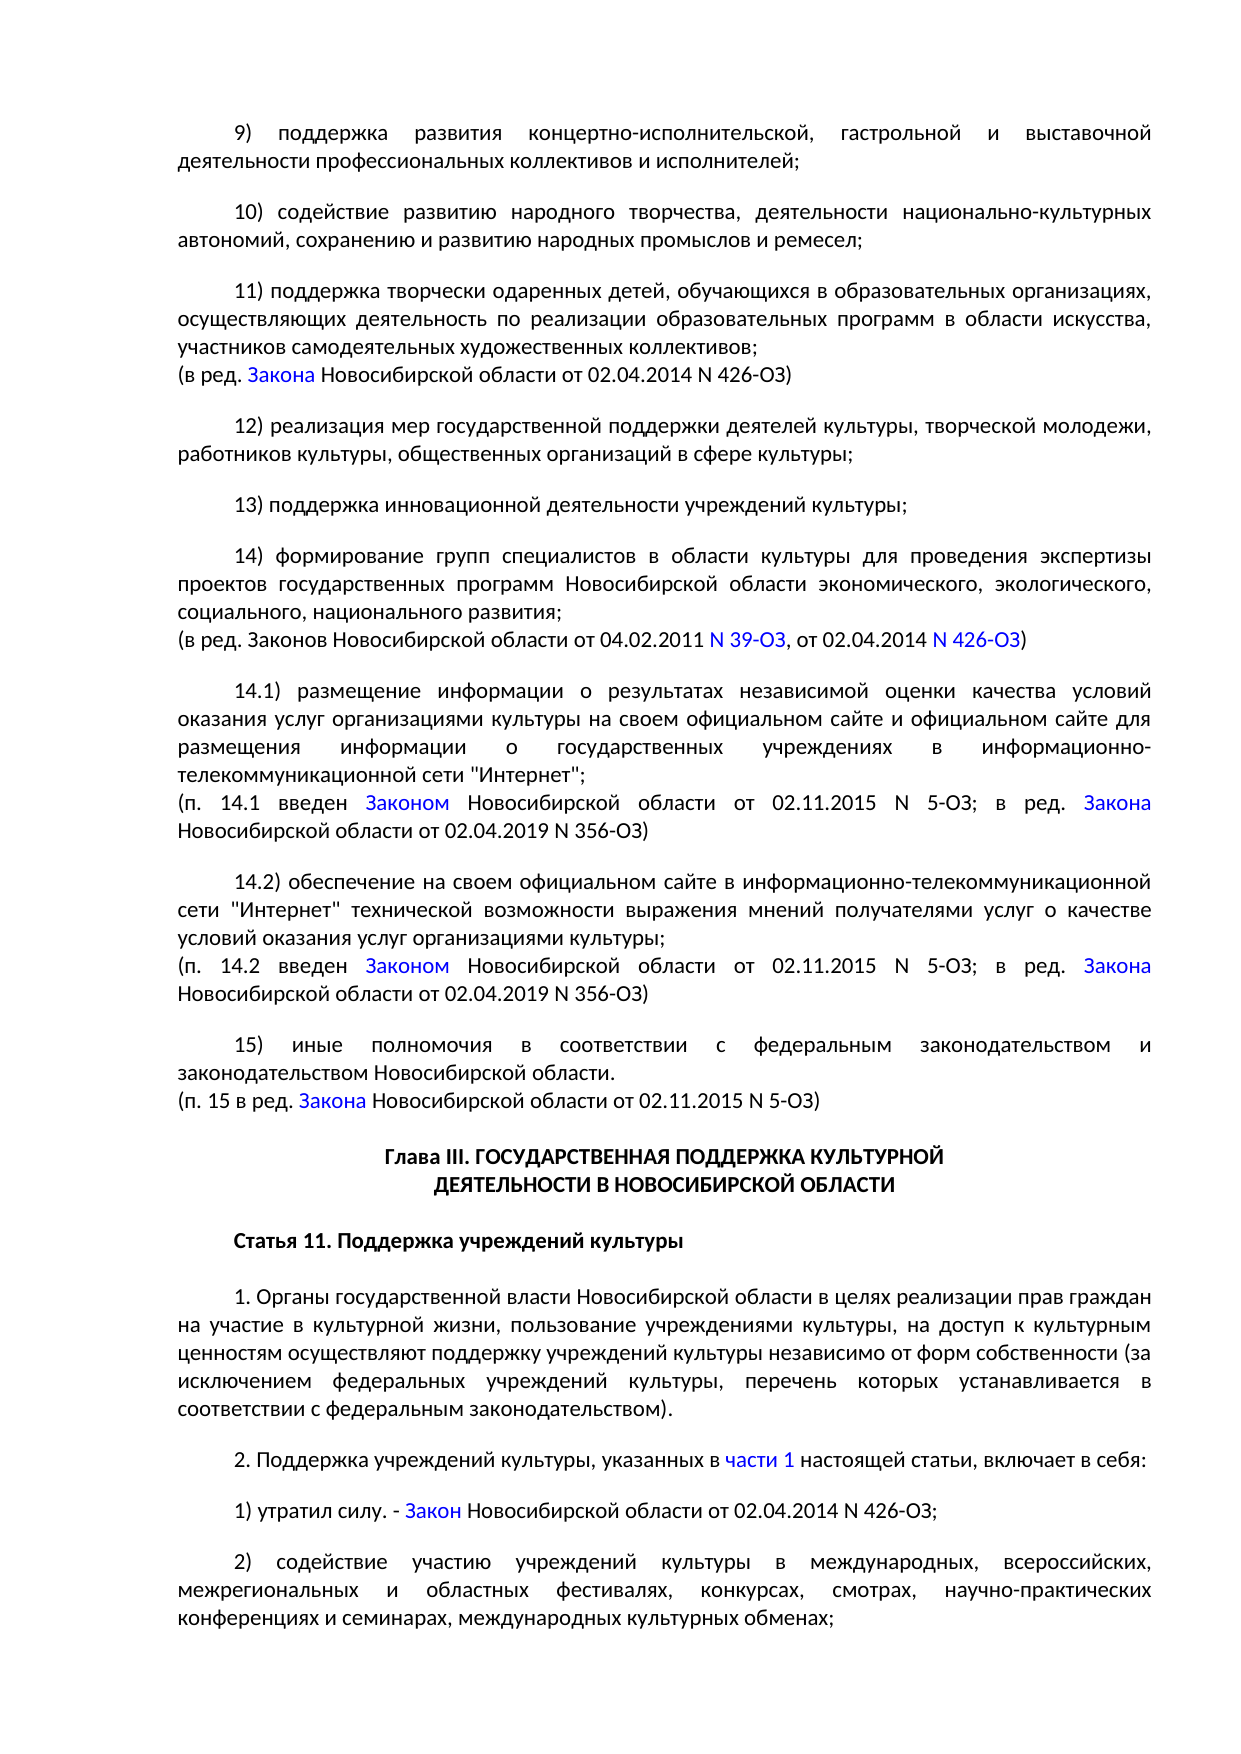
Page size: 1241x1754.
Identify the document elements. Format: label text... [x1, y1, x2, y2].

text 11) поддержка творчески одаренных детей, обучающихся в образовательных организациях, осуществляющих деятельность по реализации образовательных программ в области искусства, участников самодеятельных художественных коллективов; [177, 276, 1152, 360]
text (п. 14.2 введен Законом Новосибирской области от 02.11.2015 N 5-ОЗ; в ред. Закона Новосибирской области от 02.04.2019 N 356-ОЗ) [177, 951, 1152, 1007]
text 9) поддержка развития концертно-исполнительской, гастрольной и выставочной деятельности профессиональных коллективов и исполнителей; [177, 118, 1152, 174]
text 12) реализация мер государственной поддержки деятелей культуры, творческой молодежи, работников культуры, общественных организаций в сфере культуры; [177, 411, 1152, 467]
text ДЕЯТЕЛЬНОСТИ В НОВОСИБИРСКОЙ ОБЛАСТИ [177, 1170, 1152, 1198]
text 2) содействие участию учреждений культуры в международных, всероссийских, межрегиональных и областных фестивалях, конкурсах, смотрах, научно-практических конференциях и семинарах, международных культурных обменах; [177, 1547, 1152, 1631]
text 10) содействие развитию народного творчества, деятельности национально-культурных автономий, сохранению и развитию народных промыслов и ремесел; [177, 197, 1152, 253]
text 13) поддержка инновационной деятельности учреждений культуры; [177, 490, 1152, 518]
text 1. Органы государственной власти Новосибирской области в целях реализации прав граждан на участие в культурной жизни, пользование учреждениями культуры, на доступ к культурным ценностям осуществляют поддержку учреждений культуры независимо от форм собственности (за исключением федеральных учреждений культуры, перечень которых устанавливается в соответствии с федеральным законодательством). [177, 1282, 1152, 1422]
text Статья 11. Поддержка учреждений культуры [177, 1226, 1152, 1254]
text (п. 14.1 введен Законом Новосибирской области от 02.11.2015 N 5-ОЗ; в ред. Закона Новосибирской области от 02.04.2019 N 356-ОЗ) [177, 788, 1152, 844]
text Глава III. ГОСУДАРСТВЕННАЯ ПОДДЕРЖКА КУЛЬТУРНОЙ [177, 1142, 1152, 1170]
text (в ред. Законов Новосибирской области от 04.02.2011 N 39-ОЗ, от 02.04.2014 N 426-ОЗ) [177, 625, 1152, 653]
text 2. Поддержка учреждений культуры, указанных в части 1 настоящей статьи, включает в себя: [177, 1445, 1152, 1473]
text 14.1) размещение информации о результатах независимой оценки качества условий оказания услуг организациями культуры на своем официальном сайте и официальном сайте для размещения информации о государственных учреждениях в информационно-телекоммуникационной сети "Интернет"; [177, 676, 1152, 788]
text 1) утратил силу. - Закон Новосибирской области от 02.04.2014 N 426-ОЗ; [177, 1496, 1152, 1524]
text 15) иные полномочия в соответствии с федеральным законодательством и законодательством Новосибирской области. [177, 1030, 1152, 1086]
text 14.2) обеспечение на своем официальном сайте в информационно-телекоммуникационной сети "Интернет" технической возможности выражения мнений получателями услуг о качестве условий оказания услуг организациями культуры; [177, 867, 1152, 951]
text (п. 15 в ред. Закона Новосибирской области от 02.11.2015 N 5-ОЗ) [177, 1086, 1152, 1114]
text 14) формирование групп специалистов в области культуры для проведения экспертизы проектов государственных программ Новосибирской области экономического, экологического, социального, национального развития; [177, 541, 1152, 625]
text (в ред. Закона Новосибирской области от 02.04.2014 N 426-ОЗ) [177, 360, 1152, 388]
